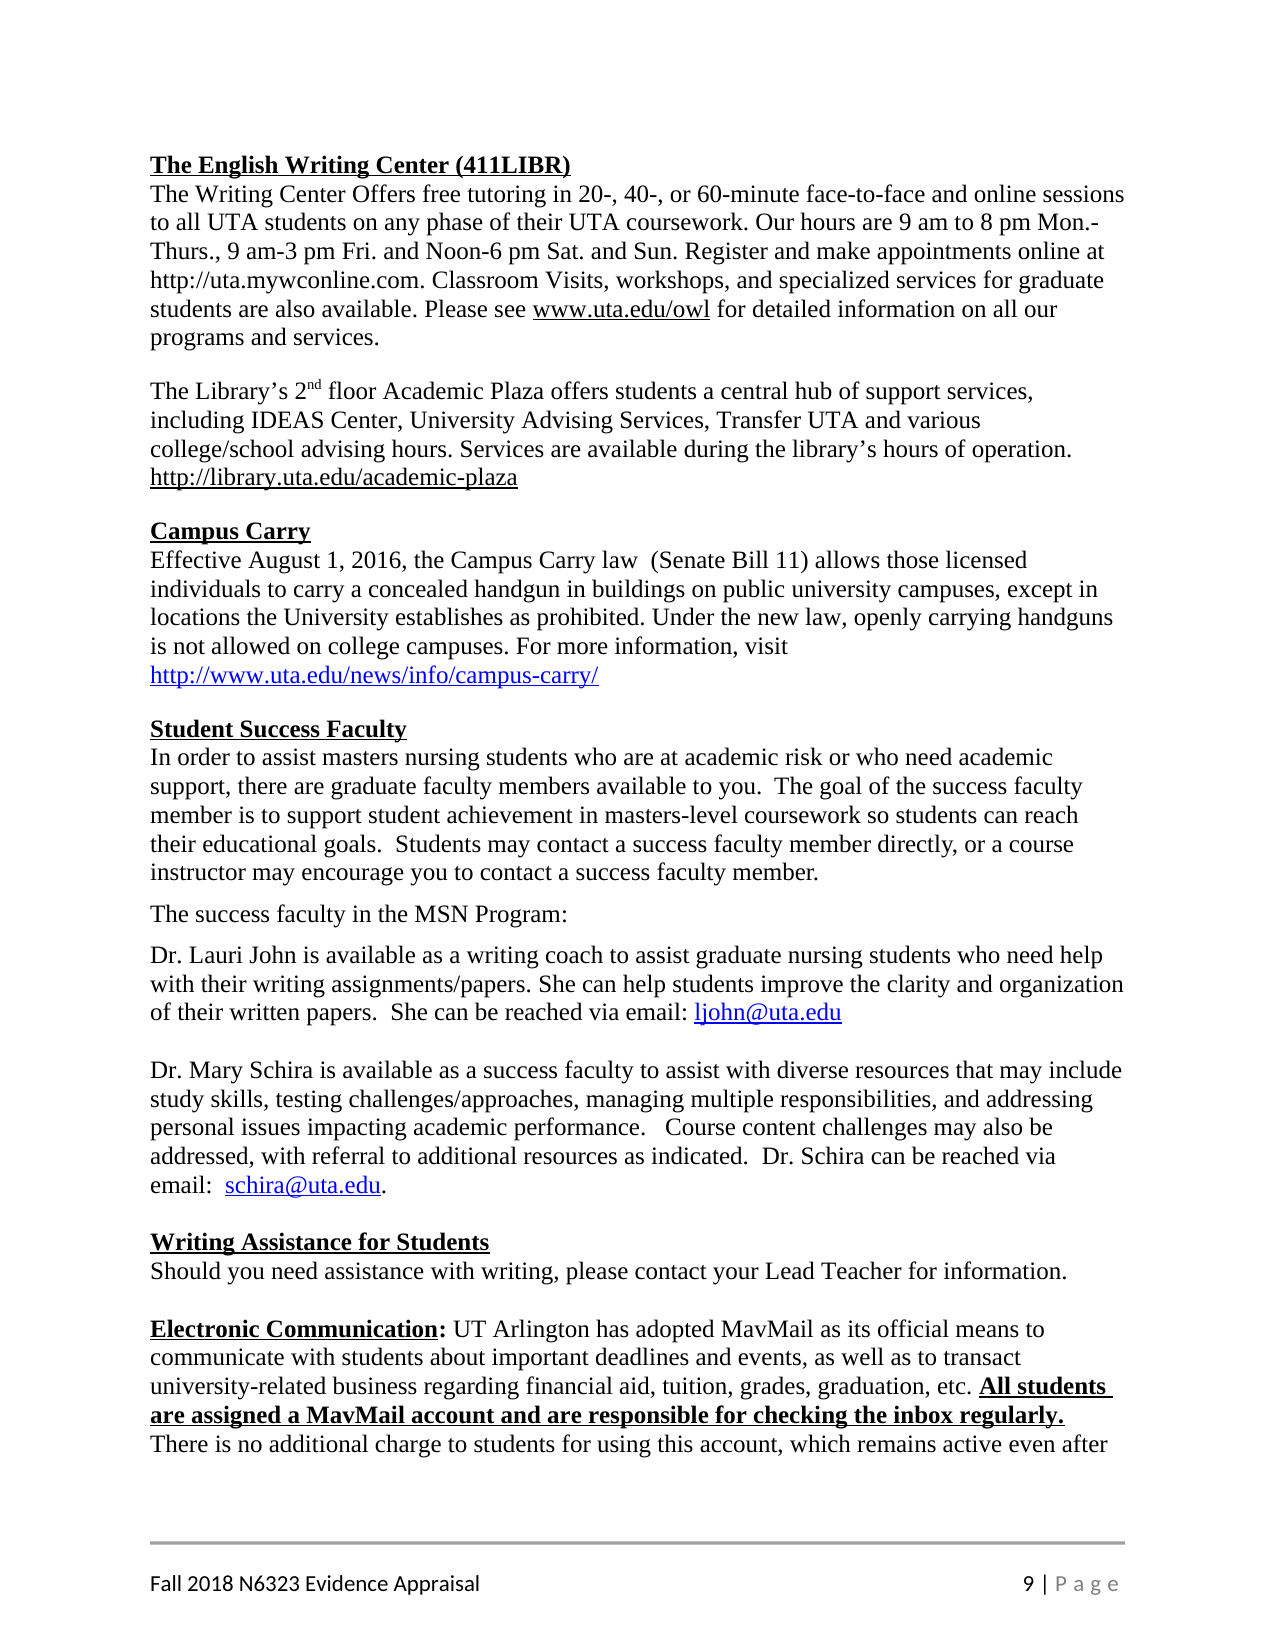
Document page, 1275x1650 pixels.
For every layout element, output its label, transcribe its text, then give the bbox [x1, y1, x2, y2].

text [150, 1314, 1125, 1457]
text Dr. Mary Schira is available as a success faculty to assist with diverse resources that may include study skills, testing challenges/approaches, managing multiple responsibilities, and addressing personal issues impacting academic performance. Course content challenges may also be addressed, with referral to additional resources as indicated. Dr. Schira can be reached via email: schira@uta.edu. [150, 1055, 1125, 1199]
text Writing Assistance for Students [150, 1227, 1125, 1256]
text Effective August 1, 2016, the Campus Carry law (Senate Bill 11) allows those licensed individuals to carry a concealed handgun in buildings on public university campuses, except in locations the University establishes as prohibited. Under the new law, openly carrying handguns is not allowed on college campuses. For more information, visit http://www.uta.edu/news/info/campus-carry/ [150, 545, 1125, 689]
subtitle Campus Carry [150, 516, 1125, 545]
text The Writing Center Offers free tutoring in 20-, 40-, or 60-minute face-to-face and online sessions to all UTA students on any phase of their UTA coursework. Our hours are 9 am to 8 pm Mon.-Thurs., 9 am-3 pm Fri. and Noon-6 pm Sat. and Sun. Register and make appointments online at http://uta.mywconline.com. Classroom Visits, workshops, and specialized services for graduate students are also available. Please see www.uta.edu/owl for detailed information on all our programs and services. [150, 179, 1125, 351]
text The Library’s 2nd floor Academic Plaza offers students a central hub of support services, including IDEAS Center, University Advising Services, Transfer UTA and various college/school advising hours. Services are available during the library’s hours of operation. http://library.uta.edu/academic-plaza [150, 376, 1125, 491]
text The success faculty in the MSN Program: [150, 899, 1125, 927]
subtitle Student Success Faculty [150, 714, 1125, 742]
text Dr. Lauri John is available as a writing coach to assist graduate nursing students who need help with their writing assignments/papers. She can help students improve the clarity and organization of their written papers. She can be reached via email: ljohn@uta.edu [150, 940, 1125, 1026]
subtitle The English Writing Center (411LIBR) [150, 150, 1125, 179]
text In order to assist masters nursing students who are at academic risk or who need academic support, there are graduate faculty members available to you. The goal of the success faculty member is to support student achievement in masters-level coursework so students can reach their educational goals. Students may contact a success faculty member directly, or a course instructor may encourage you to contact a success faculty member. [150, 742, 1125, 886]
text Should you need assistance with writing, please contact your Lead Teacher for information. [150, 1256, 1125, 1285]
